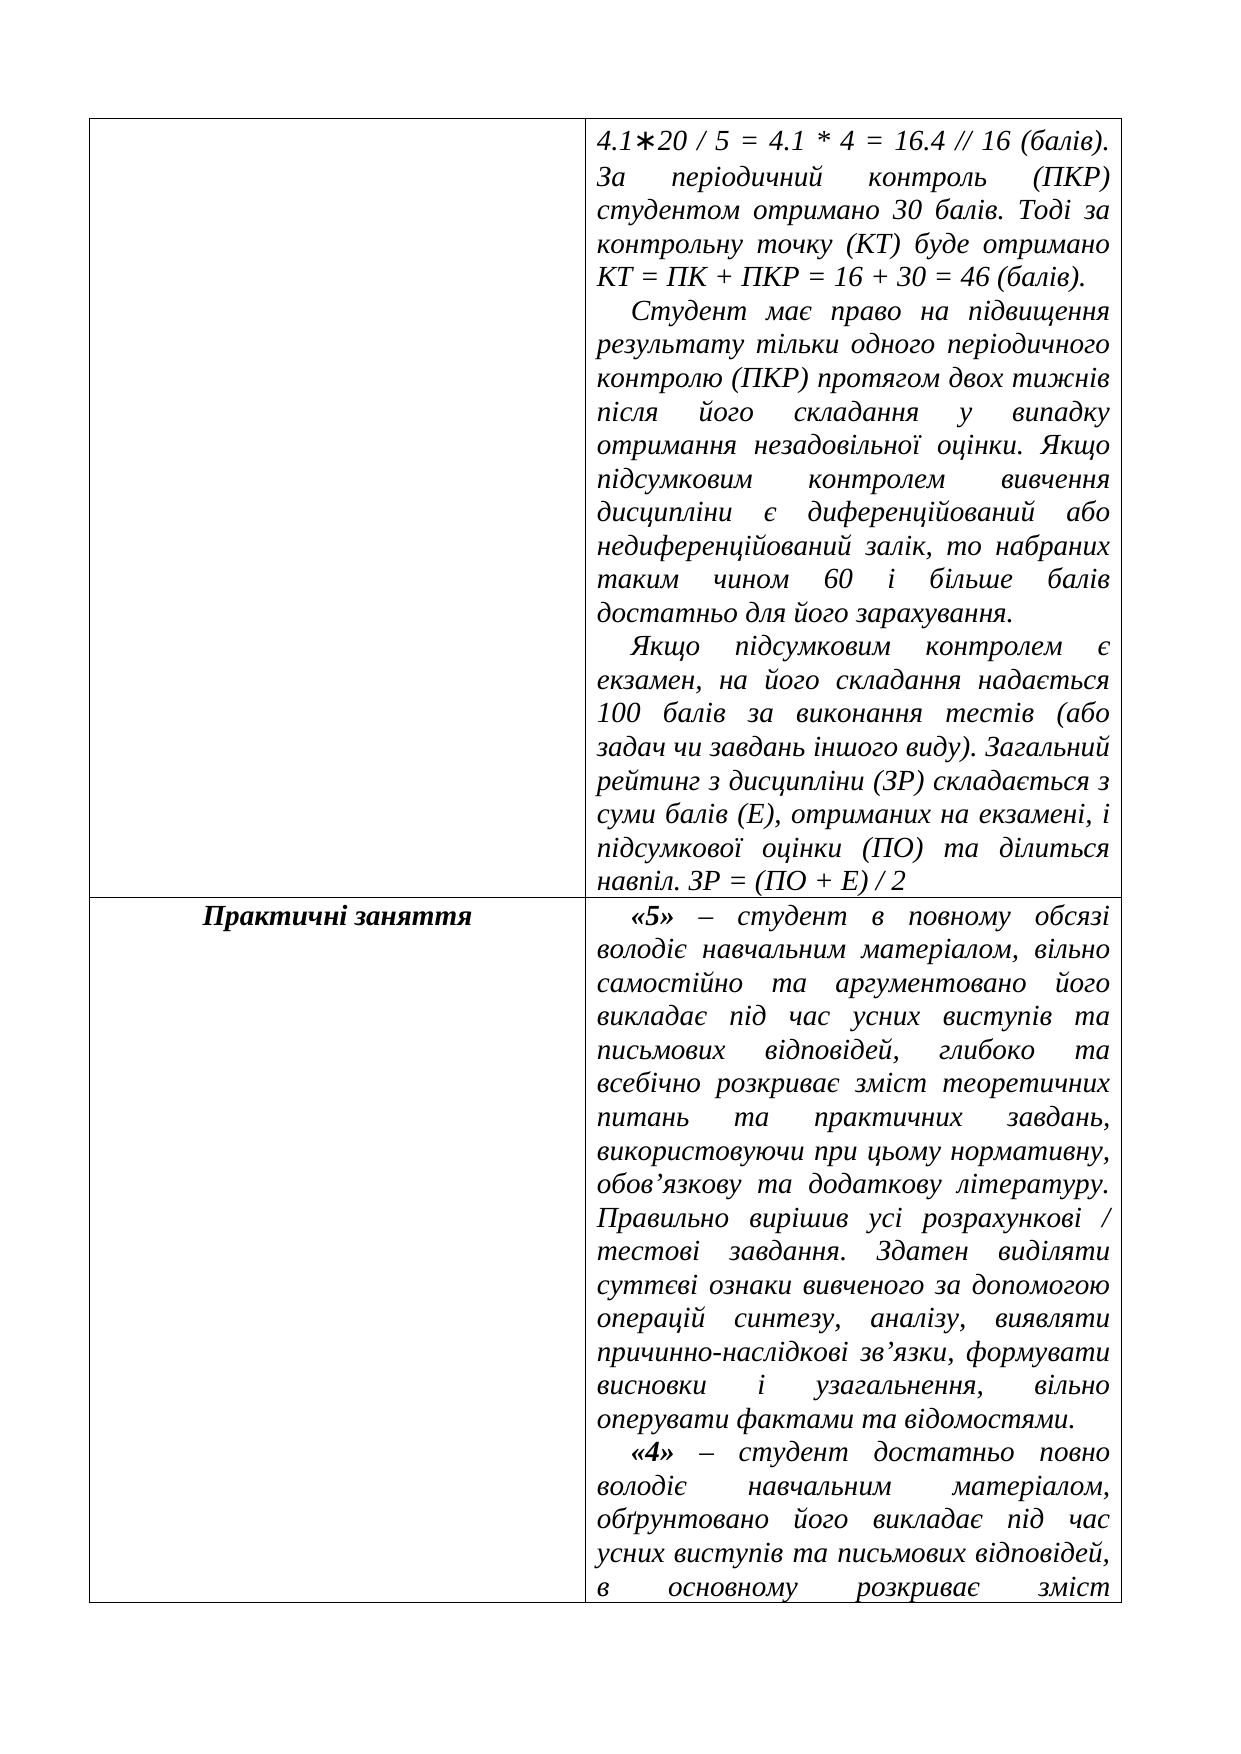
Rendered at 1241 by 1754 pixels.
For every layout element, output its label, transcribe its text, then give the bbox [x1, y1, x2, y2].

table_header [90, 119, 585, 897]
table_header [586, 119, 1121, 897]
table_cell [586, 898, 1121, 1602]
table_cell Практичні заняття [90, 898, 585, 1602]
